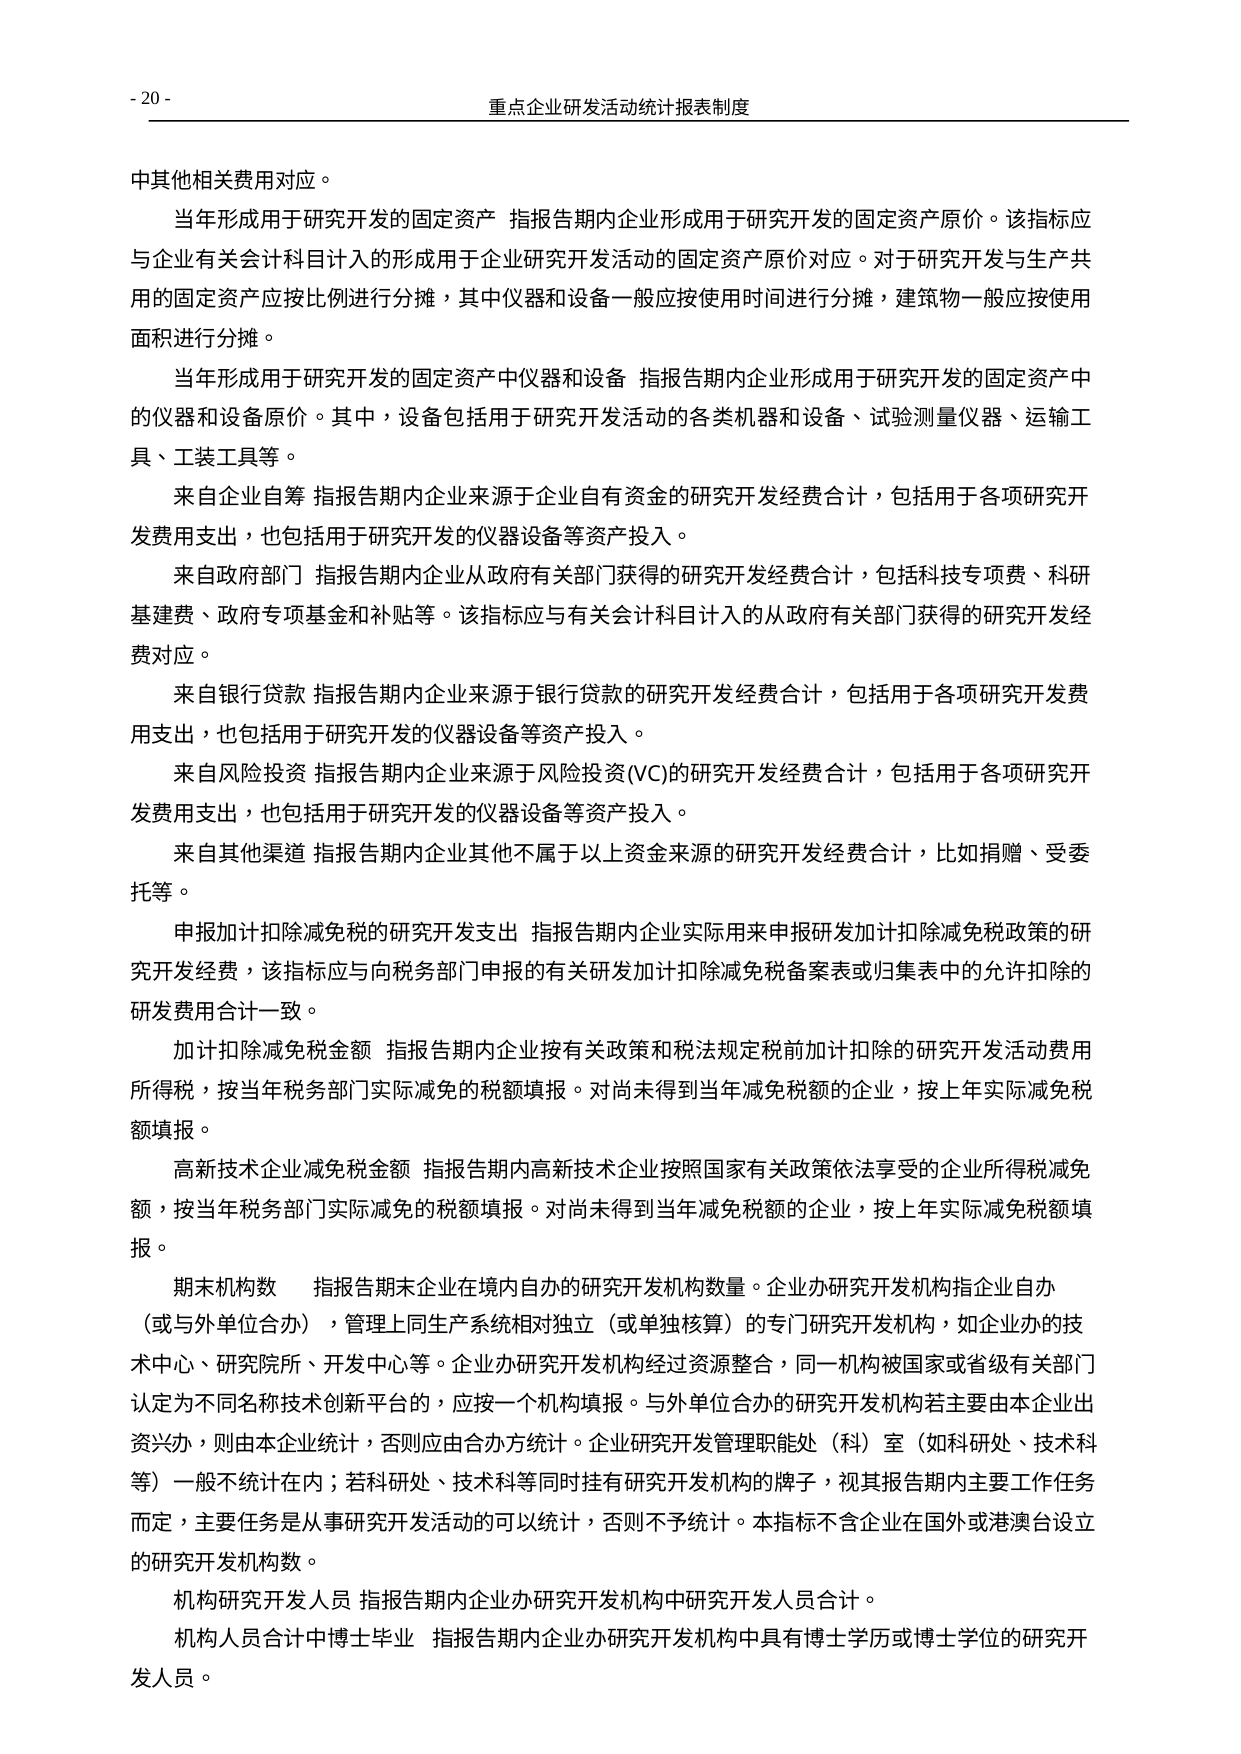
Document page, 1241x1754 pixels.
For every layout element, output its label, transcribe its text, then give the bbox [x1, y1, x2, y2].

text （或与外单位合办），管理上同生产系统相对独立（或单独核算）的专门研究开发机构，如企业办的技术中心、研究院所、开发中心等。企业办研究开发机构经过资源整合，同一机构被国家或省级有关部门认定为不同名称技术创新平台的，应按一个机构填报。与外单位合办的研究开发机构若主要由本企业出资兴办，则由本企业统计，否则应由合办方统计。企业研究开发管理职能处（科）室（如科研处、技术科等）一般不统计在内；若科研处、技术科等同时挂有研究开发机构的牌子，视其报告期内主要工作任务而定，主要任务是从事研究开发活动的可以统计，否则不予统计。本指标不含企业在国外或港澳台设立的研究开发机构数。 [130, 1309, 1103, 1576]
text 来自风险投资 指报告期内企业来源于风险投资(VC)的研究开发经费合计，包括用于各项研究开发费用支出，也包括用于研究开发的仪器设备等资产投入。 [130, 758, 1092, 828]
text 机构研究开发人员 指报告期内企业办研究开发机构中研究开发人员合计。 [174, 1586, 1134, 1614]
text 申报加计扣除减免税的研究开发支出 指报告期内企业实际用来申报研发加计扣除减免税政策的研究开发经费，该指标应与向税务部门申报的有关研发加计扣除减免税备案表或归集表中的允许扣除的研发费用合计一致。 [130, 917, 1093, 1026]
text 来自政府部门 指报告期内企业从政府有关部门获得的研究开发经费合计，包括科技专项费、科研基建费、政府专项基金和补贴等。该指标应与有关会计科目计入的从政府有关部门获得的研究开发经费对应。 [130, 561, 1093, 669]
text 来自银行贷款 指报告期内企业来源于银行贷款的研究开发经费合计，包括用于各项研究开发费用支出，也包括用于研究开发的仪器设备等资产投入。 [130, 679, 1092, 749]
text 机构人员合计中博士毕业 指报告期内企业办研究开发机构中具有博士学历或博士学位的研究开发人员。 [130, 1623, 1092, 1692]
text 当年形成用于研究开发的固定资产中仪器和设备 指报告期内企业形成用于研究开发的固定资产中的仪器和设备原价。其中，设备包括用于研究开发活动的各类机器和设备、试验测量仪器、运输工具、工装工具等。 [130, 363, 1093, 472]
text 期末机构数 指报告期末企业在境内自办的研究开发机构数量。企业办研究开发机构指企业自办 [174, 1273, 1134, 1301]
text 加计扣除减免税金额 指报告期内企业按有关政策和税法规定税前加计扣除的研究开发活动费用所得税，按当年税务部门实际减免的税额填报。对尚未得到当年减免税额的企业，按上年实际减免税额填报。 [130, 1036, 1093, 1144]
text 重点企业研发活动统计报表制度 [489, 94, 1134, 120]
text 高新技术企业减免税金额 指报告期内高新技术企业按照国家有关政策依法享受的企业所得税减免额，按当年税务部门实际减免的税额填报。对尚未得到当年减免税额的企业，按上年实际减免税额填报。 [130, 1154, 1093, 1263]
text 来自企业自筹 指报告期内企业来源于企业自有资金的研究开发经费合计，包括用于各项研究开发费用支出，也包括用于研究开发的仪器设备等资产投入。 [130, 481, 1092, 551]
text - 20 - [130, 87, 174, 108]
text 中其他相关费用对应。 [130, 165, 1134, 195]
text 当年形成用于研究开发的固定资产 指报告期内企业形成用于研究开发的固定资产原价。该指标应与企业有关会计科目计入的形成用于企业研究开发活动的固定资产原价对应。对于研究开发与生产共用的固定资产应按比例进行分摊，其中仪器和设备一般应按使用时间进行分摊，建筑物一般应按使用面积进行分摊。 [130, 204, 1093, 353]
text 来自其他渠道 指报告期内企业其他不属于以上资金来源的研究开发经费合计，比如捐赠、受委托等。 [130, 838, 1093, 907]
